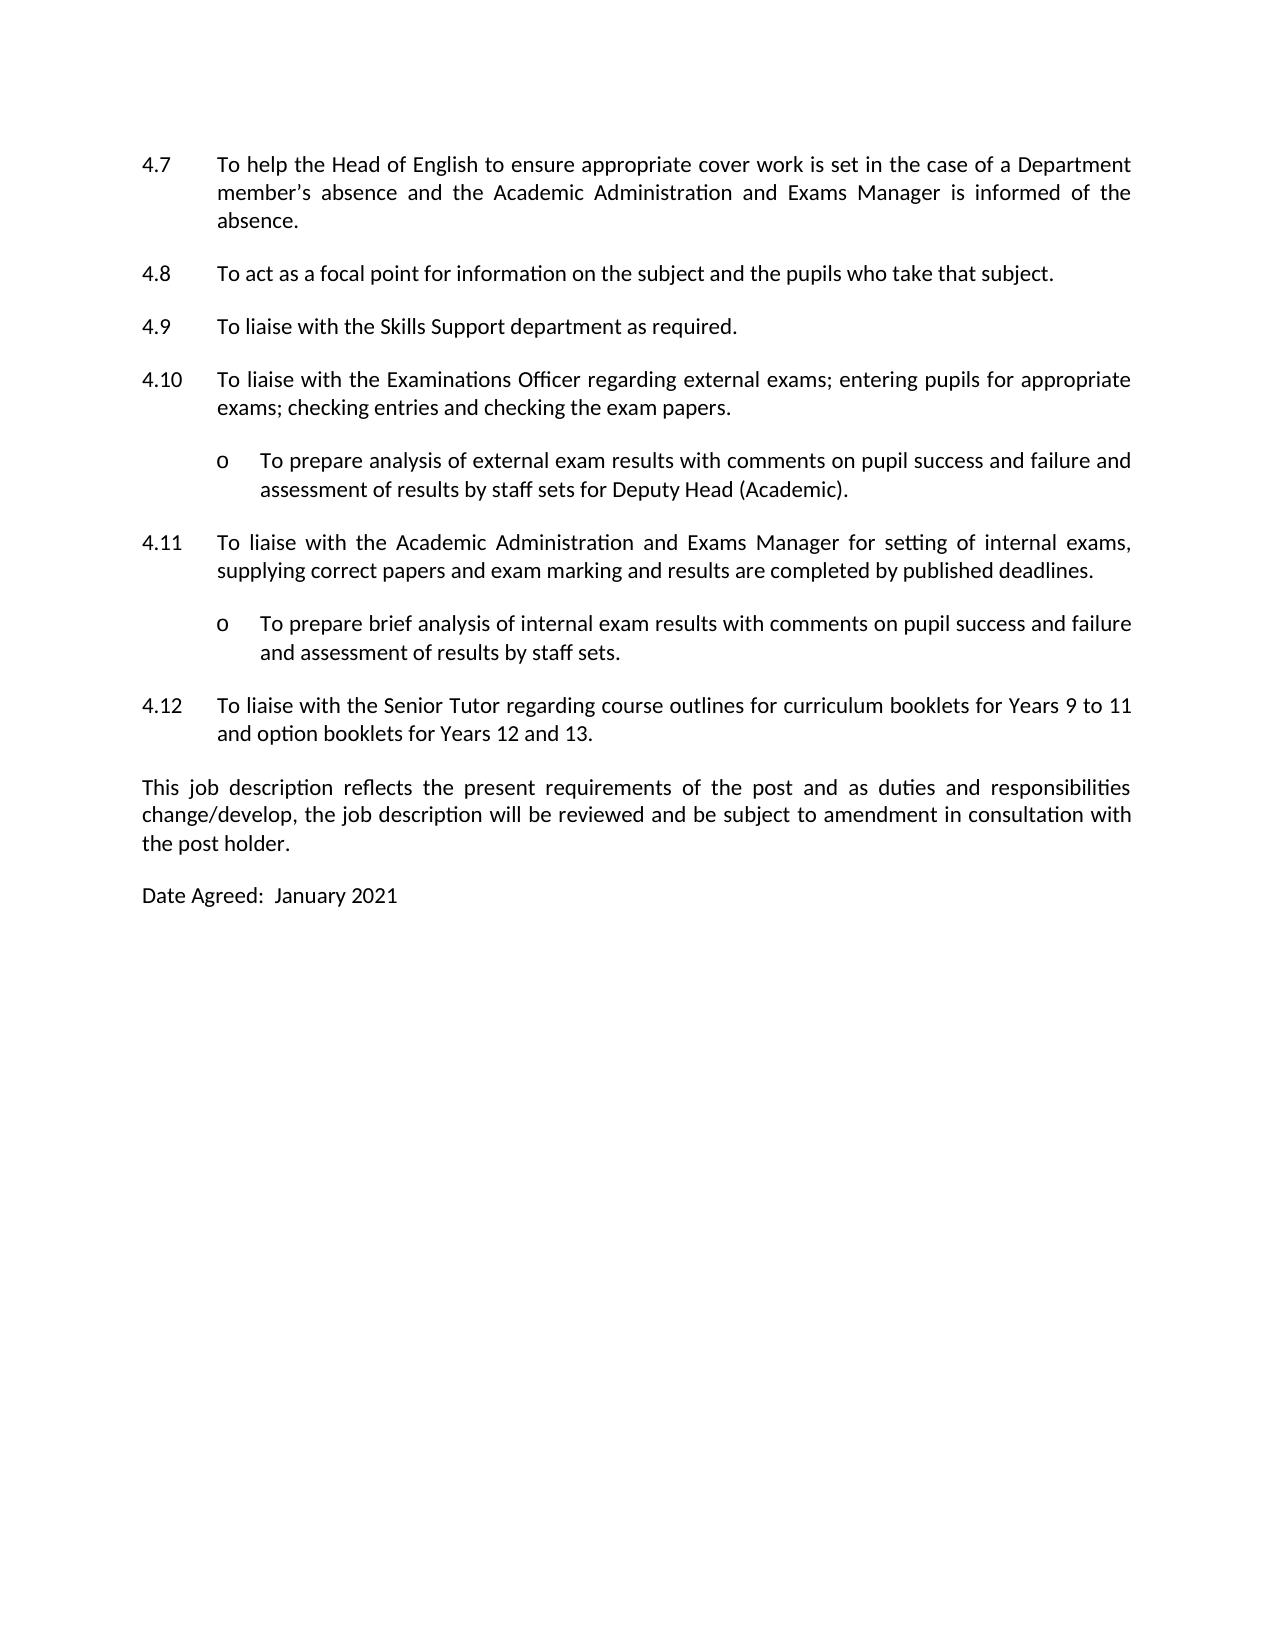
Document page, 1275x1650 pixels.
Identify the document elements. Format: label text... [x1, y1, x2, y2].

list To prepare brief analysis of internal exam results with comments on pupil success and failure and assessment of results by staff sets. [216, 609, 1133, 667]
text 4.11 To liaise with the Academic Administration and Exams Manager for setting of internal exams, supplying correct papers and exam marking and results are completed by published deadlines. [142, 528, 1133, 584]
text This job description reflects the present requirements of the post and as duties and responsibilities change/develop, the job description will be reviewed and be subject to amendment in consultation with the post holder. [142, 773, 1133, 857]
text 4.12 To liaise with the Senior Tutor regarding course outlines for curriculum booklets for Years 9 to 11 and option booklets for Years 12 and 13. [142, 692, 1133, 748]
list To prepare analysis of external exam results with comments on pupil success and failure and assessment of results by staff sets for Deputy Head (Academic). [216, 446, 1133, 503]
text 4.9 To liaise with the Skills Support department as required. [142, 312, 1133, 340]
text 4.8 To act as a focal point for information on the subject and the pupils who take that subject. [142, 259, 1133, 287]
text 4.7 To help the Head of English to ensure appropriate cover work is set in the case of a Department member’s absence and the Academic Administration and Exams Manager is informed of the absence. [142, 150, 1133, 234]
text 4.10 To liaise with the Examinations Officer regarding external exams; entering pupils for appropriate exams; checking entries and checking the exam papers. [142, 365, 1133, 421]
text Date Agreed: January 2021 [142, 882, 1133, 910]
